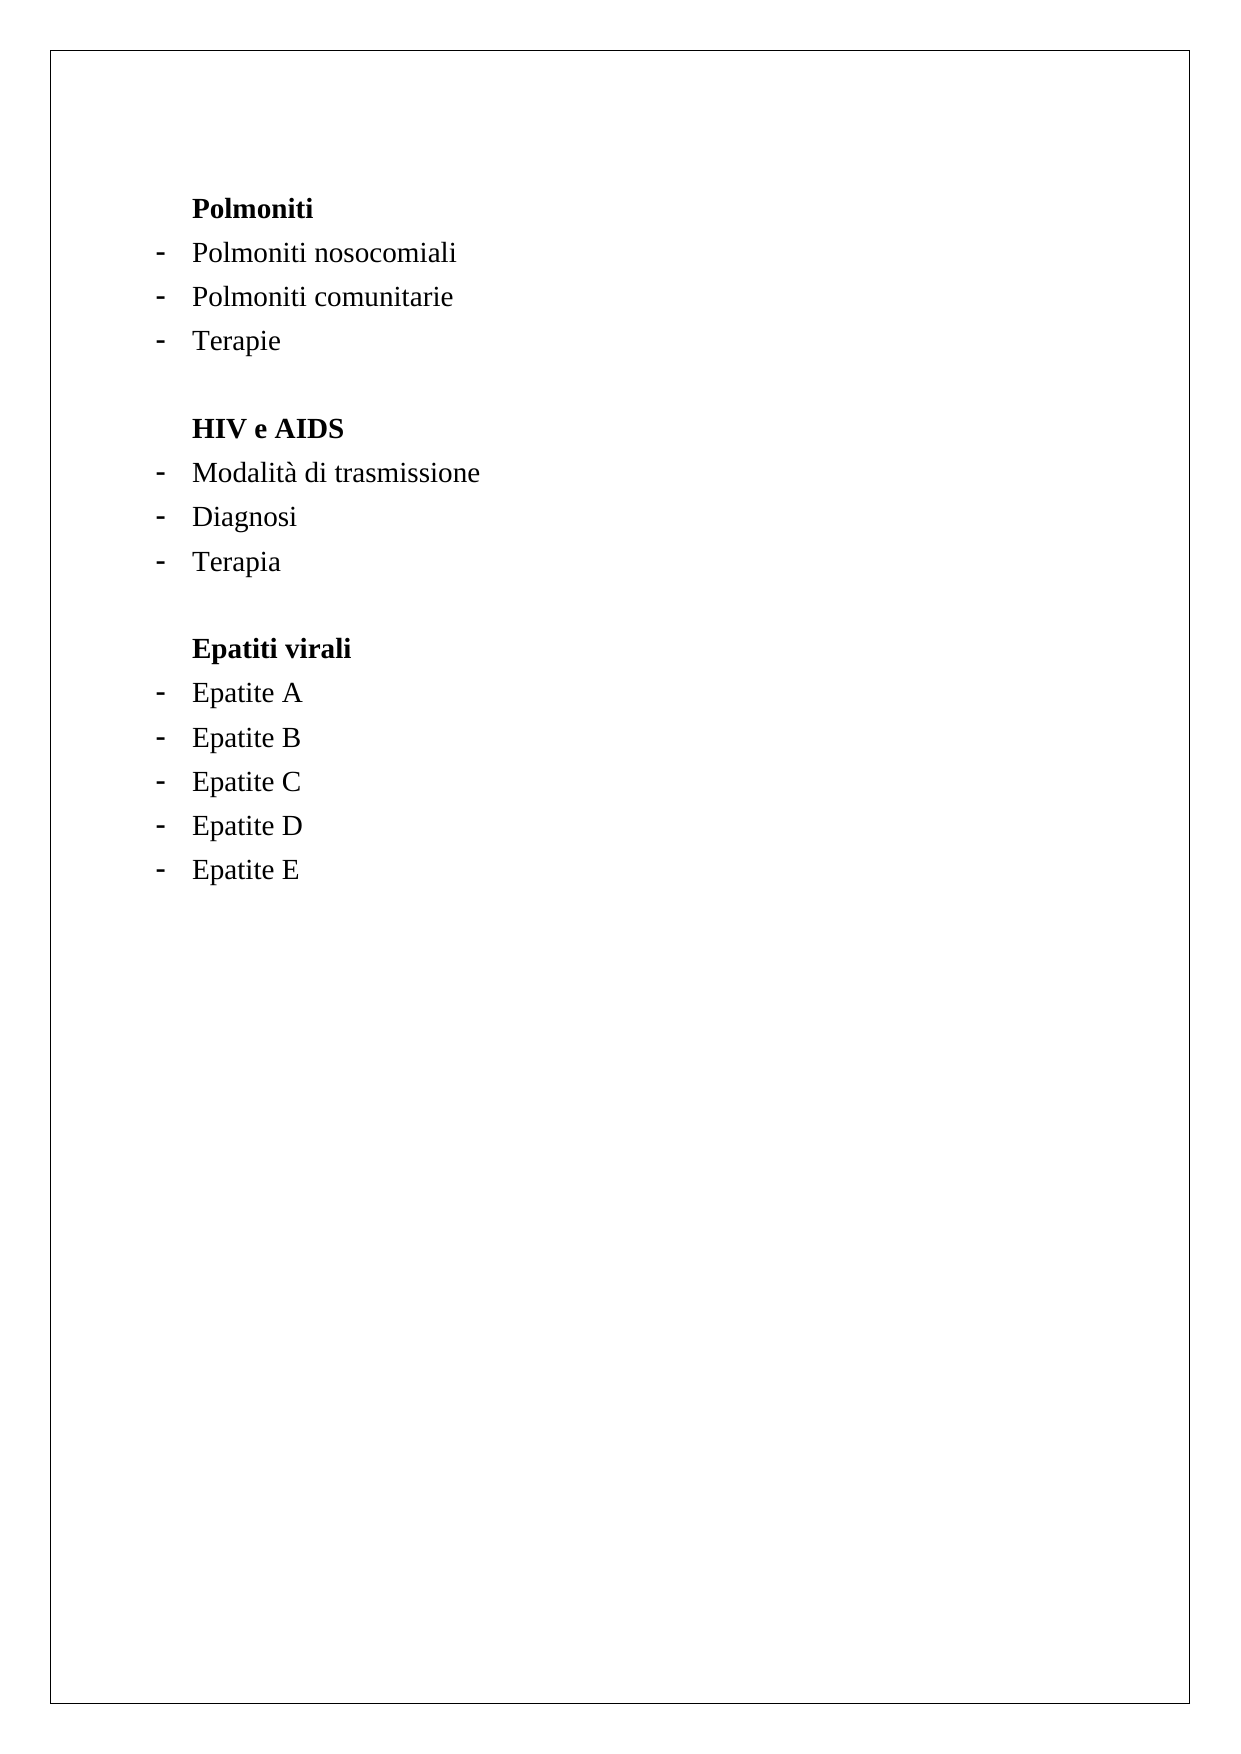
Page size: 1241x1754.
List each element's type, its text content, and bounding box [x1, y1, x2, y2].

list Polmoniti nosocomiali [156, 235, 1122, 269]
list Terapie [156, 323, 1122, 357]
list Epatite A [156, 676, 1122, 709]
text Epatiti virali [192, 632, 1122, 665]
list Epatite B [156, 720, 1122, 753]
list Epatite D [156, 808, 1122, 841]
list Epatite E [156, 852, 1122, 886]
list Epatite C [156, 764, 1122, 797]
text Polmoniti [192, 191, 1122, 225]
list Polmoniti comunitarie [156, 279, 1122, 313]
text HIV e AIDS [192, 412, 1122, 445]
list Terapia [156, 544, 1122, 577]
list Diagnosi [156, 499, 1122, 533]
list Modalità di trasmissione [156, 456, 1122, 489]
